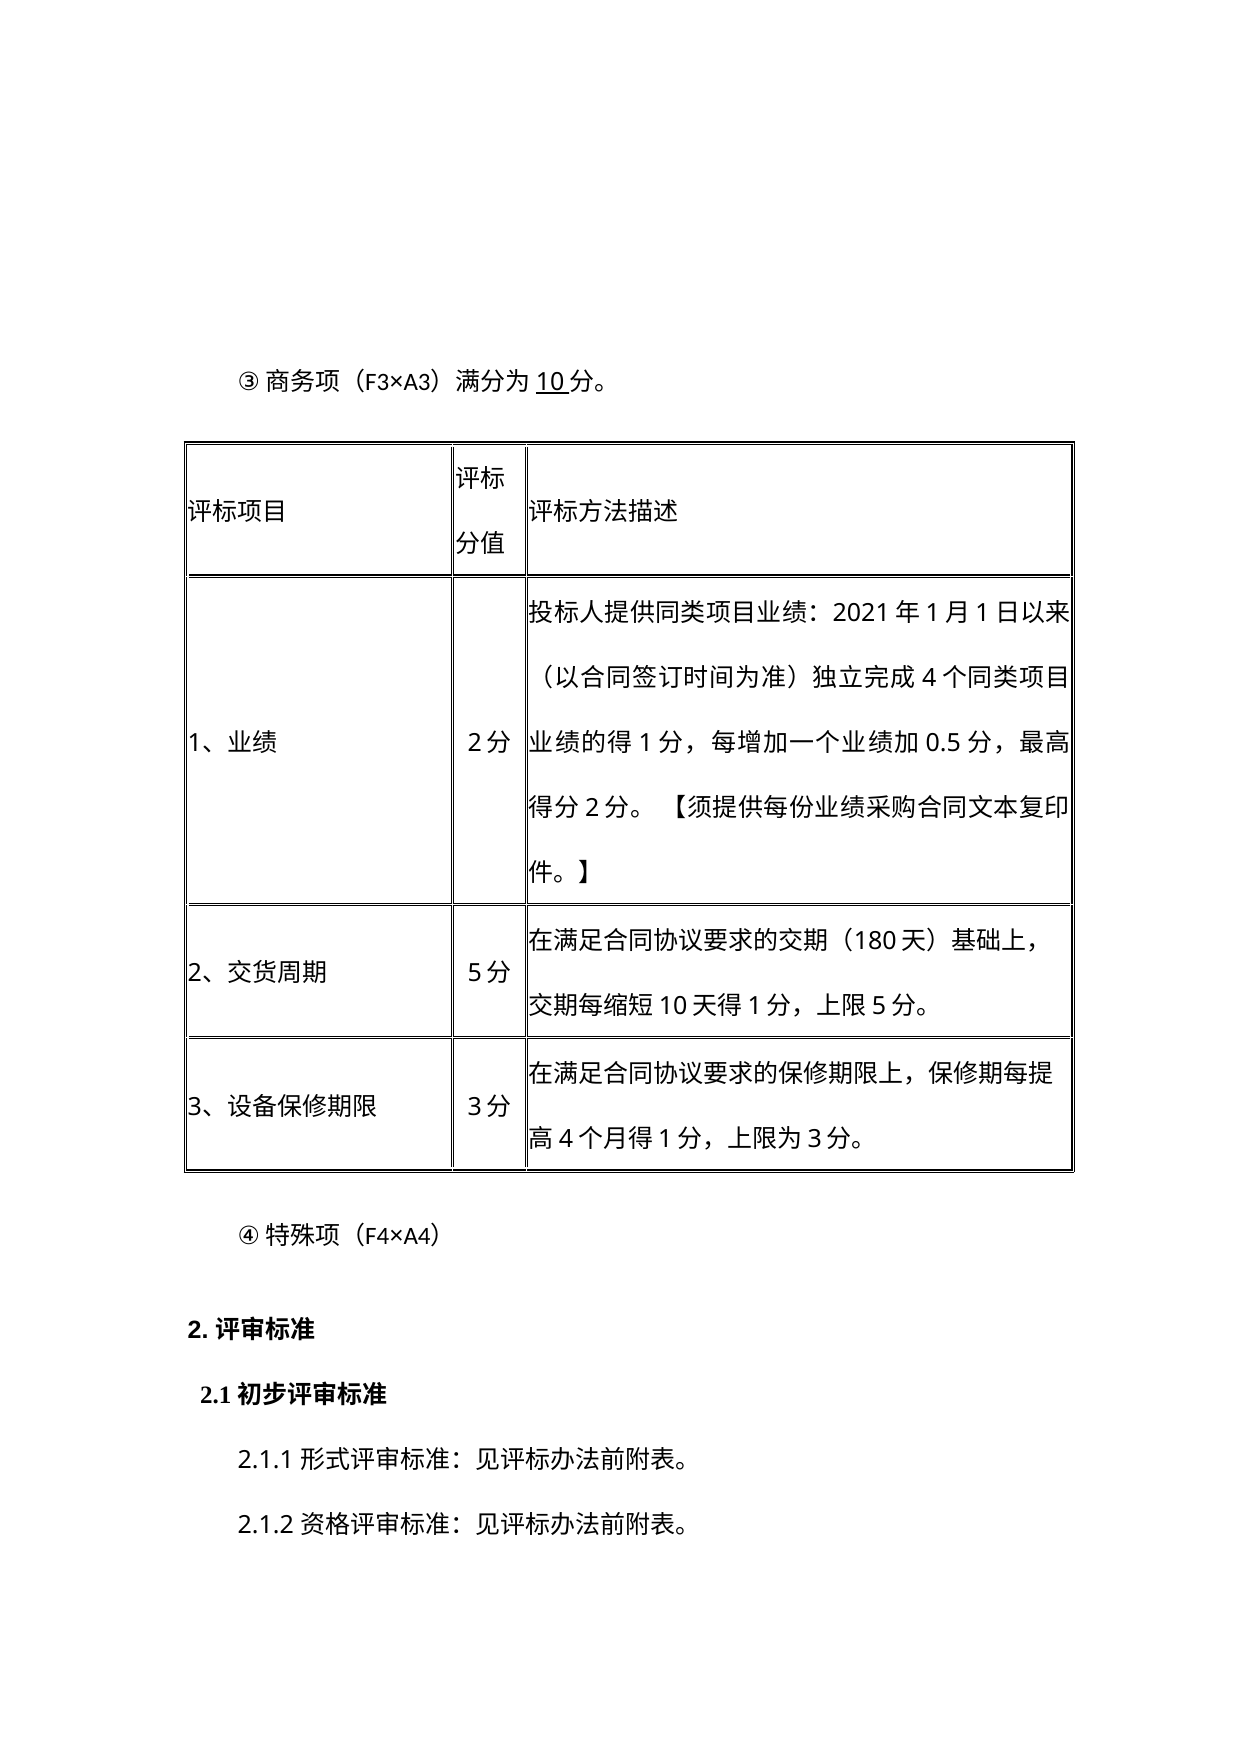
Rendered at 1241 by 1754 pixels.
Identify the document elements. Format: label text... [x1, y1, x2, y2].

table_header 评标分值 [453, 445, 526, 574]
table_cell 3、设备保修期限 [185, 1036, 453, 1169]
table_header 评标项目 [187, 445, 453, 574]
text ④特殊项（F4×A4） [187, 1201, 1053, 1266]
table_header 评标方法描述 [526, 445, 1071, 574]
table_cell 5分 [454, 906, 525, 1036]
text 2.1.1 形式评审标准：见评标办法前附表。 [187, 1426, 1053, 1491]
text ③商务项（F3×A3）满分为10分。 [187, 347, 1053, 412]
table_cell 2分 [454, 578, 525, 903]
subtitle 2. 评审标准 [187, 1296, 1053, 1361]
table_cell 3分 [453, 1039, 526, 1169]
subtitle 2.1 初步评审标准 [187, 1361, 1053, 1426]
table_cell 1、业绩 [187, 574, 451, 903]
table_cell 2、交货周期 [185, 903, 453, 1036]
text 2.1.2 资格评审标准：见评标办法前附表。 [187, 1491, 1053, 1556]
